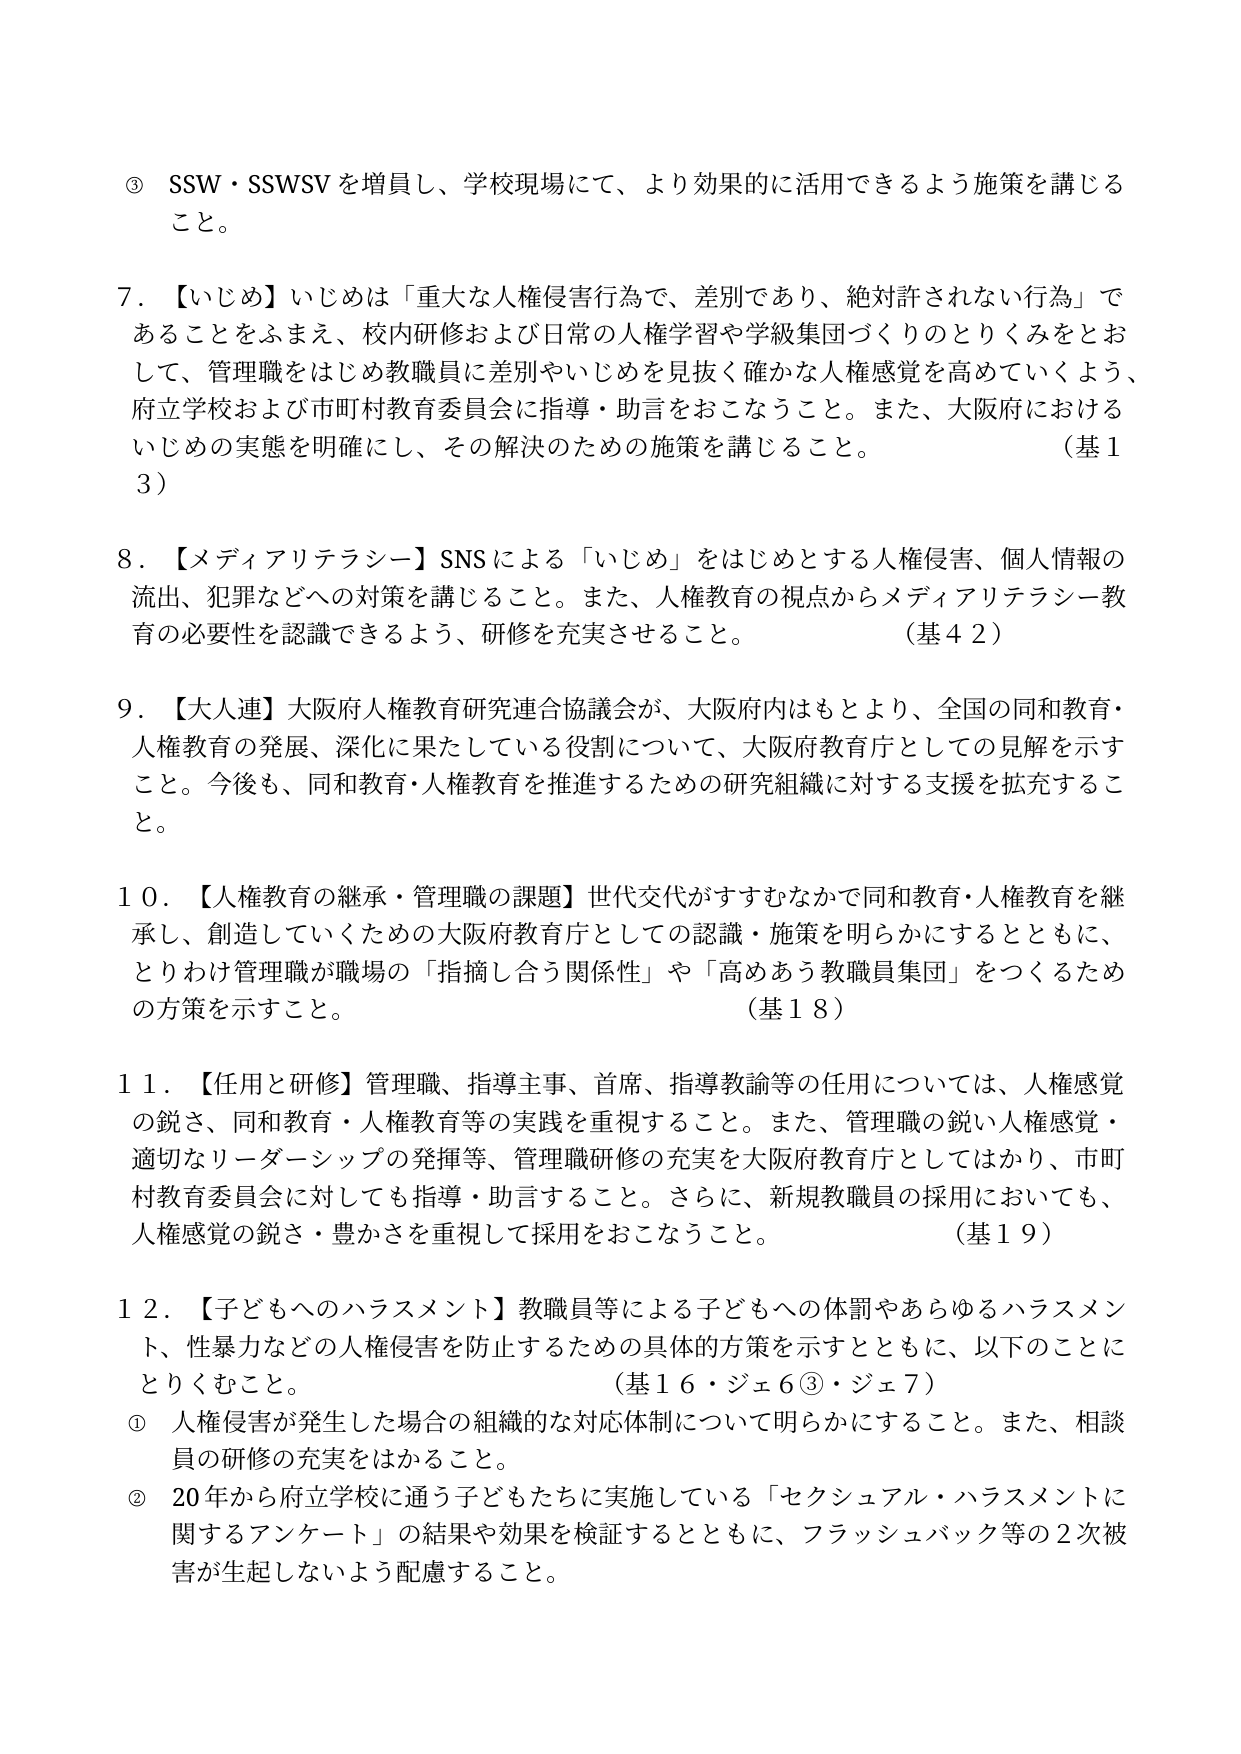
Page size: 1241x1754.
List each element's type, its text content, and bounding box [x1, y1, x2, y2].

text ７．【いじめ】いじめは「重大な人権侵害行為で、差別であり、絶対許されない行為」であることをふまえ、校内研修および日常の人権学習や学級集団づくりのとりくみをとおして、管理職をはじめ教職員に差別やいじめを見抜く確かな人権感覚を高めていくよう、府立学校および市町村教育委員会に指導・助言をおこなうこと。また、大阪府におけるいじめの実態を明確にし、その解決のための施策を講じること。 （基１３） [112, 277, 1128, 502]
list 20年から府立学校に通う子どもたちに実施している「セクシュアル・ハラスメントに関するアンケート」の結果や効果を検証するとともに、フラッシュバック等の２次被害が生起しないよう配慮すること。 [127, 1477, 1128, 1589]
text １２．【子どもへのハラスメント】教職員等による子どもへの体罰やあらゆるハラスメント、性暴力などの人権侵害を防止するための具体的方策を示すとともに、以下のことにとりくむこと。 （基１６・ジェ６③・ジェ７） [112, 1289, 1128, 1402]
text ８．【メディアリテラシー】SNSによる「いじめ」をはじめとする人権侵害、個人情報の流出、犯罪などへの対策を講じること。また、人権教育の視点からメディアリテラシー教育の必要性を認識できるよう、研修を充実させること。 （基４２） [112, 539, 1128, 652]
list SSW・SSWSVを増員し、学校現場にて、より効果的に活用できるよう施策を講じること。 [125, 164, 1128, 239]
text １０．【人権教育の継承・管理職の課題】世代交代がすすむなかで同和教育･人権教育を継承し、創造していくための大阪府教育庁としての認識・施策を明らかにするとともに、とりわけ管理職が職場の「指摘し合う関係性」や「高めあう教職員集団」をつくるための方策を示すこと。 （基１８） [112, 877, 1128, 1027]
text ９．【大人連】大阪府人権教育研究連合協議会が、大阪府内はもとより、全国の同和教育･人権教育の発展、深化に果たしている役割について、大阪府教育庁としての見解を示すこと。今後も、同和教育･人権教育を推進するための研究組織に対する支援を拡充すること。 [112, 689, 1128, 839]
list 人権侵害が発生した場合の組織的な対応体制について明らかにすること。また、相談員の研修の充実をはかること。 [127, 1402, 1128, 1477]
text １１．【任用と研修】管理職、指導主事、首席、指導教諭等の任用については、人権感覚の鋭さ、同和教育・人権教育等の実践を重視すること。また、管理職の鋭い人権感覚・適切なリーダーシップの発揮等、管理職研修の充実を大阪府教育庁としてはかり、市町村教育委員会に対しても指導・助言すること。さらに、新規教職員の採用においても、人権感覚の鋭さ・豊かさを重視して採用をおこなうこと。 （基１９） [112, 1064, 1128, 1252]
